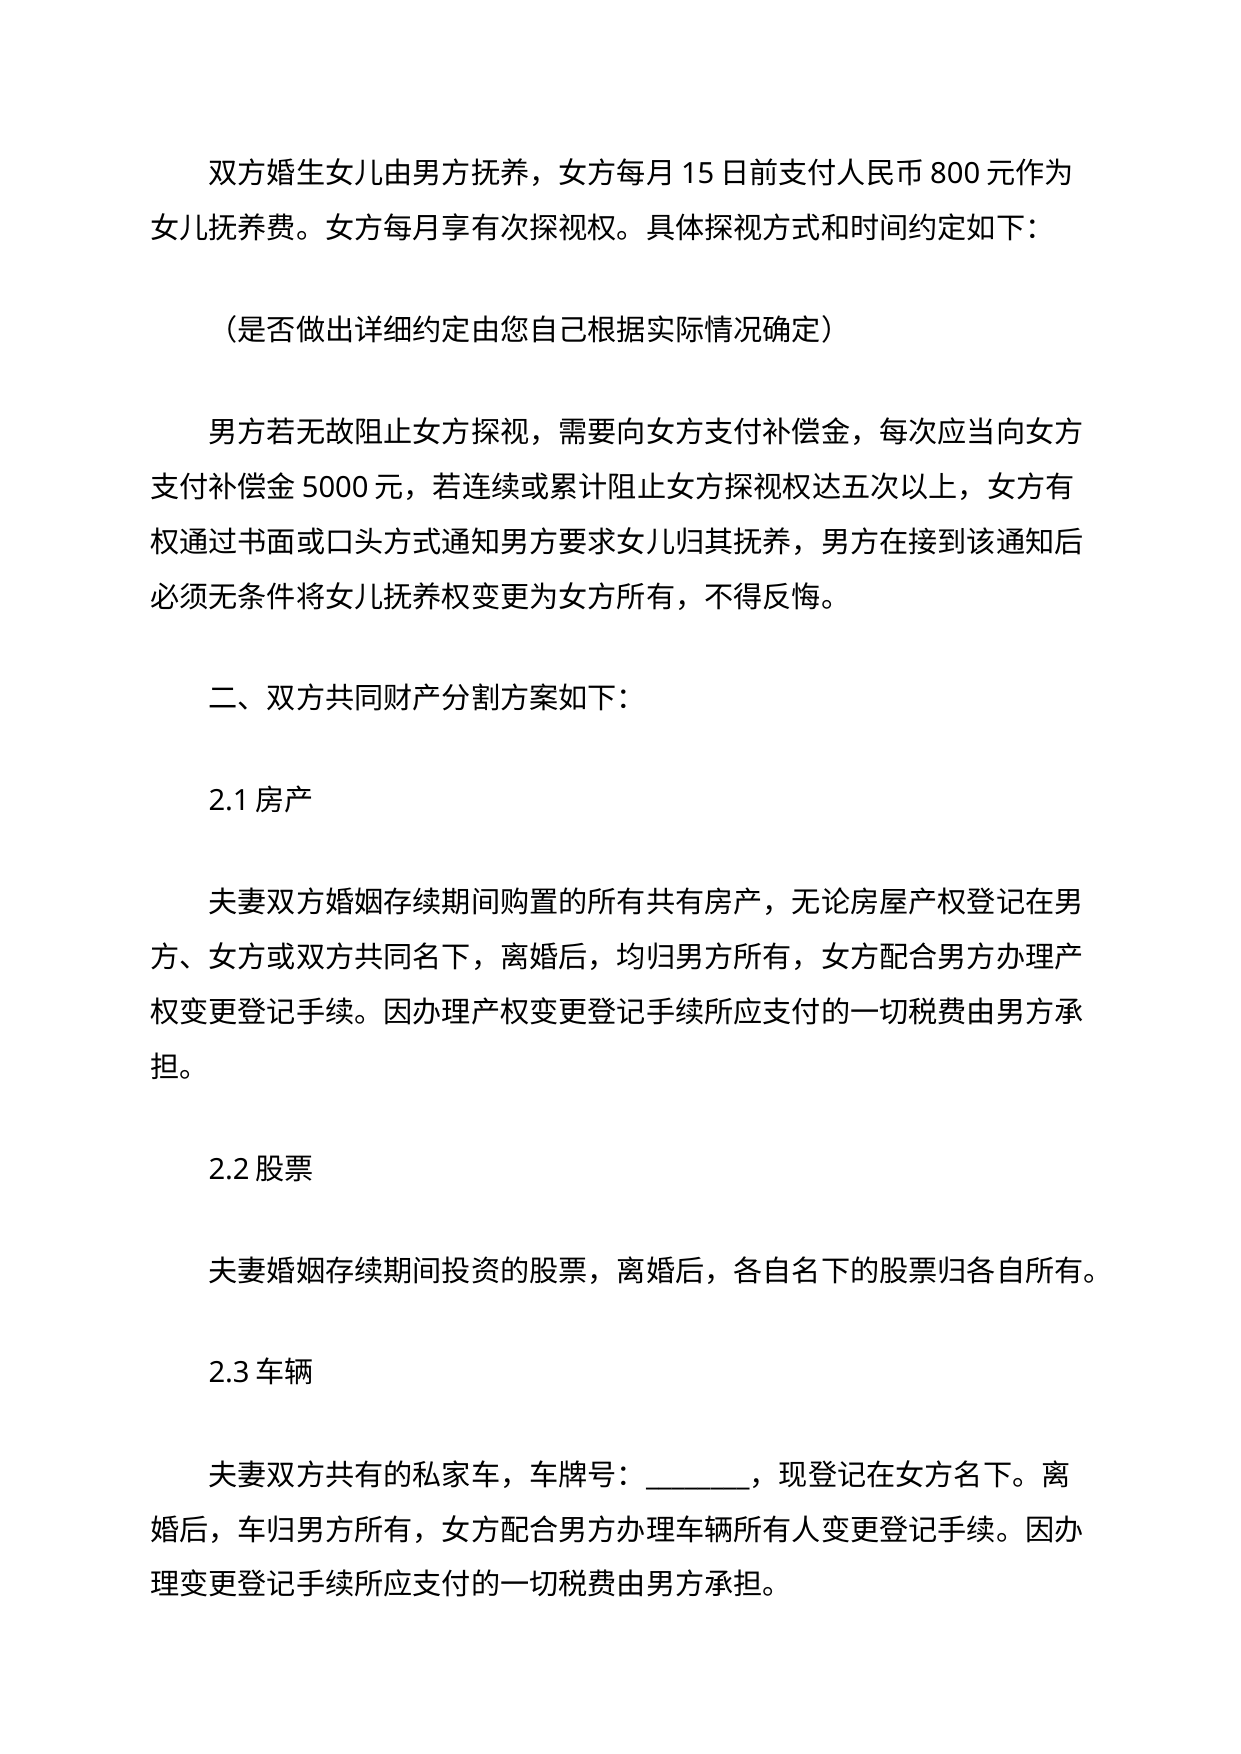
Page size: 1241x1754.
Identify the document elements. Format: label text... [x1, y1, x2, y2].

text 夫妻婚姻存续期间投资的股票，离婚后，各自名下的股票归各自所有。 [150, 1247, 1090, 1289]
text 2.1房产 [150, 777, 1090, 819]
text 夫妻双方共有的私家车，车牌号：________，现登记在女方名下。离婚后，车归男方所有，女方配合男方办理车辆所有人变更登记手续。因办理变更登记手续所应支付的一切税费由男方承担。 [150, 1451, 1090, 1603]
text 夫妻双方婚姻存续期间购置的所有共有房产，无论房屋产权登记在男方、女方或双方共同名下，离婚后，均归男方所有，女方配合男方办理产权变更登记手续。因办理产权变更登记手续所应支付的一切税费由男方承担。 [150, 879, 1090, 1086]
text （是否做出详细约定由您自己根据实际情况确定） [150, 307, 1090, 349]
text 二、双方共同财产分割方案如下： [150, 675, 1090, 717]
text 2.3车辆 [150, 1349, 1090, 1391]
text 男方若无故阻止女方探视，需要向女方支付补偿金，每次应当向女方支付补偿金5000元，若连续或累计阻止女方探视权达五次以上，女方有权通过书面或口头方式通知男方要求女儿归其抚养，男方在接到该通知后必须无条件将女儿抚养权变更为女方所有，不得反悔。 [150, 408, 1090, 616]
text 2.2股票 [150, 1145, 1090, 1188]
text 双方婚生女儿由男方抚养，女方每月15日前支付人民币800元作为女儿抚养费。女方每月享有次探视权。具体探视方式和时间约定如下： [150, 150, 1090, 247]
